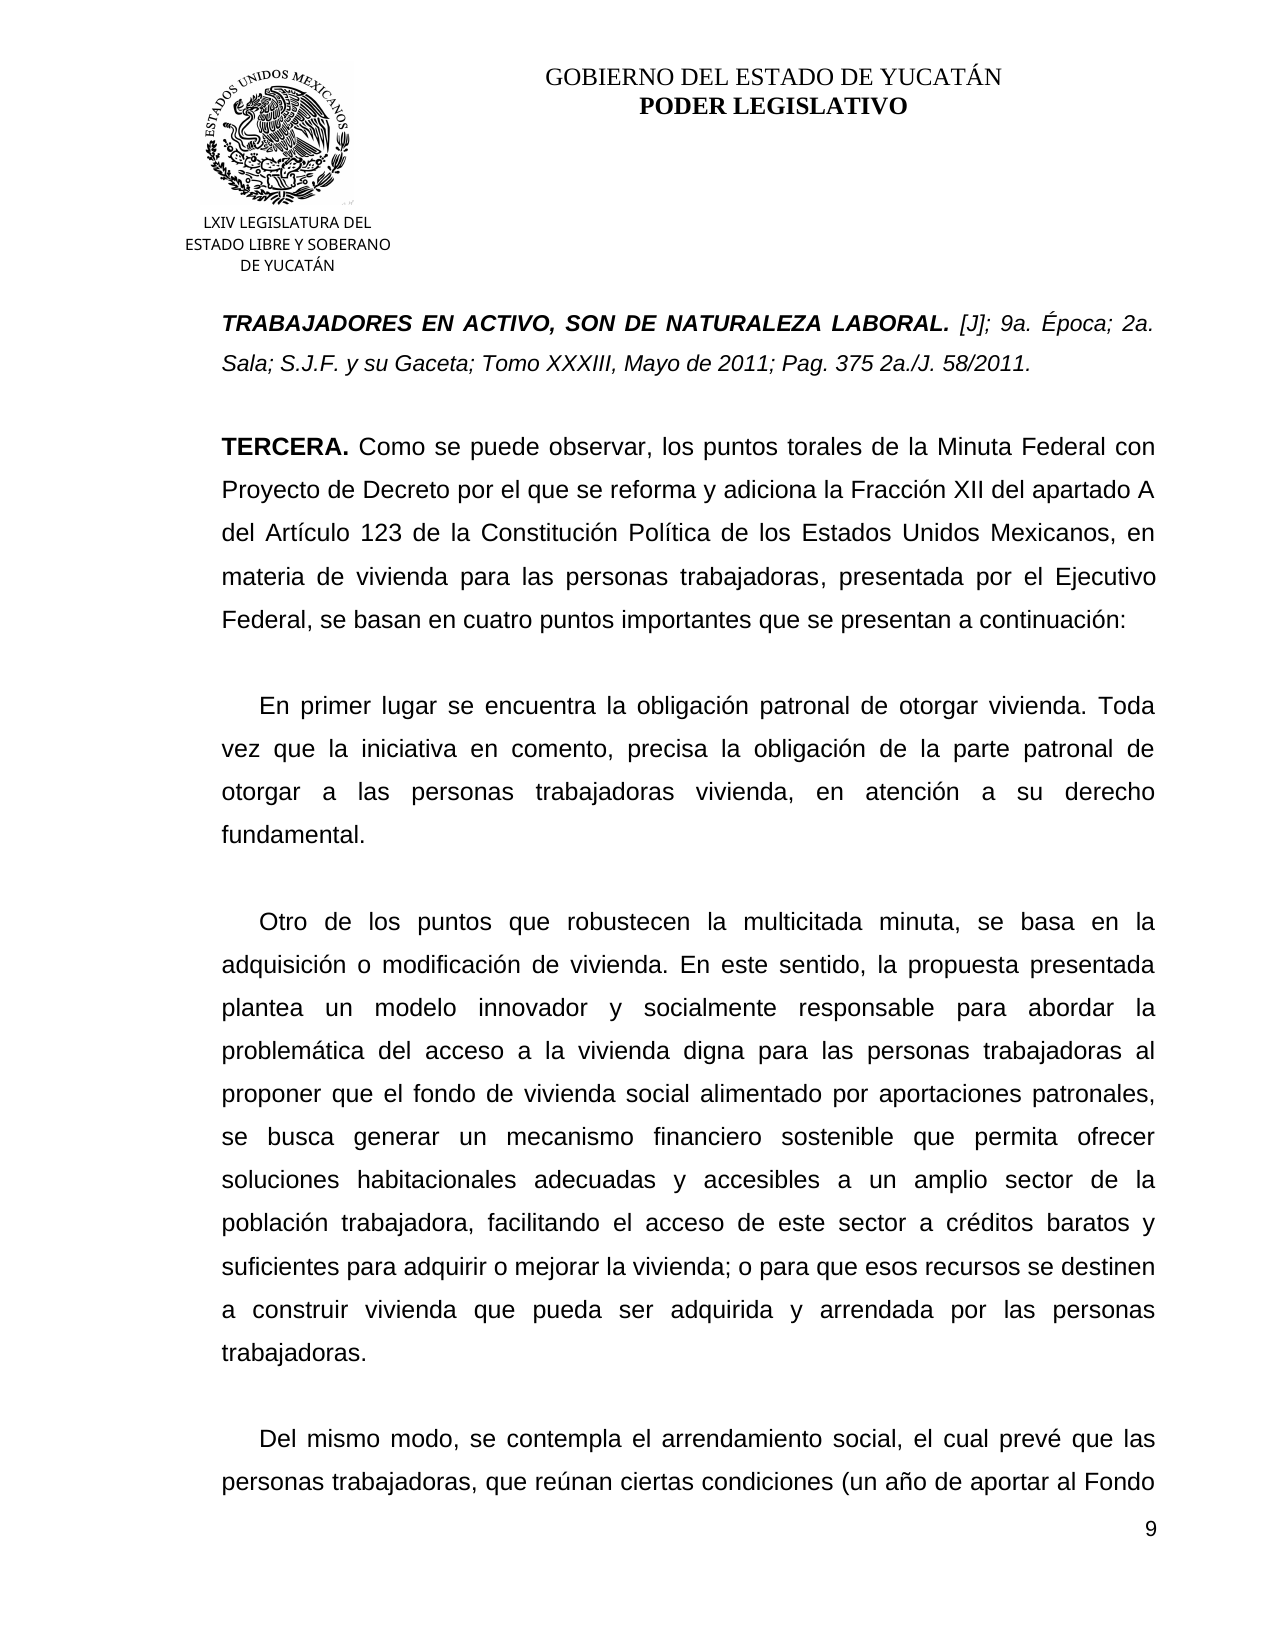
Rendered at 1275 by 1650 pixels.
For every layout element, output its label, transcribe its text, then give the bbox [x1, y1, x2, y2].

text TERCERA. Como se puede observar, los puntos torales de la Minuta Federal con Proyecto de Decreto por el que se reforma y adiciona la Fracción XII del apartado A del Artículo 123 de la Constitución Política de los Estados Unidos Mexicanos, en materia de vivienda para las personas trabajadoras, presentada por el Ejecutivo Federal, se basan en cuatro puntos importantes que se presentan a continuación: [221, 432, 1157, 633]
text Otro de los puntos que robustecen la multicitada minuta, se basa en la adquisición o modificación de vivienda. En este sentido, la propuesta presentada plantea un modelo innovador y socialmente responsable para abordar la problemática del acceso a la vivienda digna para las personas trabajadoras al proponer que el fondo de vivienda social alimentado por aportaciones patronales, se busca generar un mecanismo financiero sostenible que permita ofrecer soluciones habitacionales adecuadas y accesibles a un amplio sector de la población trabajadora, facilitando el acceso de este sector a créditos baratos y suficientes para adquirir o mejorar la vivienda; o para que esos recursos se destinen a construir vivienda que pueda ser adquirida y arrendada por las personas trabajadoras. [221, 907, 1157, 1367]
text En primer lugar se encuentra la obligación patronal de otorgar vivienda. Toda vez que la iniciativa en comento, precisa la obligación de la parte patronal de otorgar a las personas trabajadoras vivienda, en atención a su derecho fundamental. [221, 691, 1157, 849]
picture [200, 61, 354, 204]
